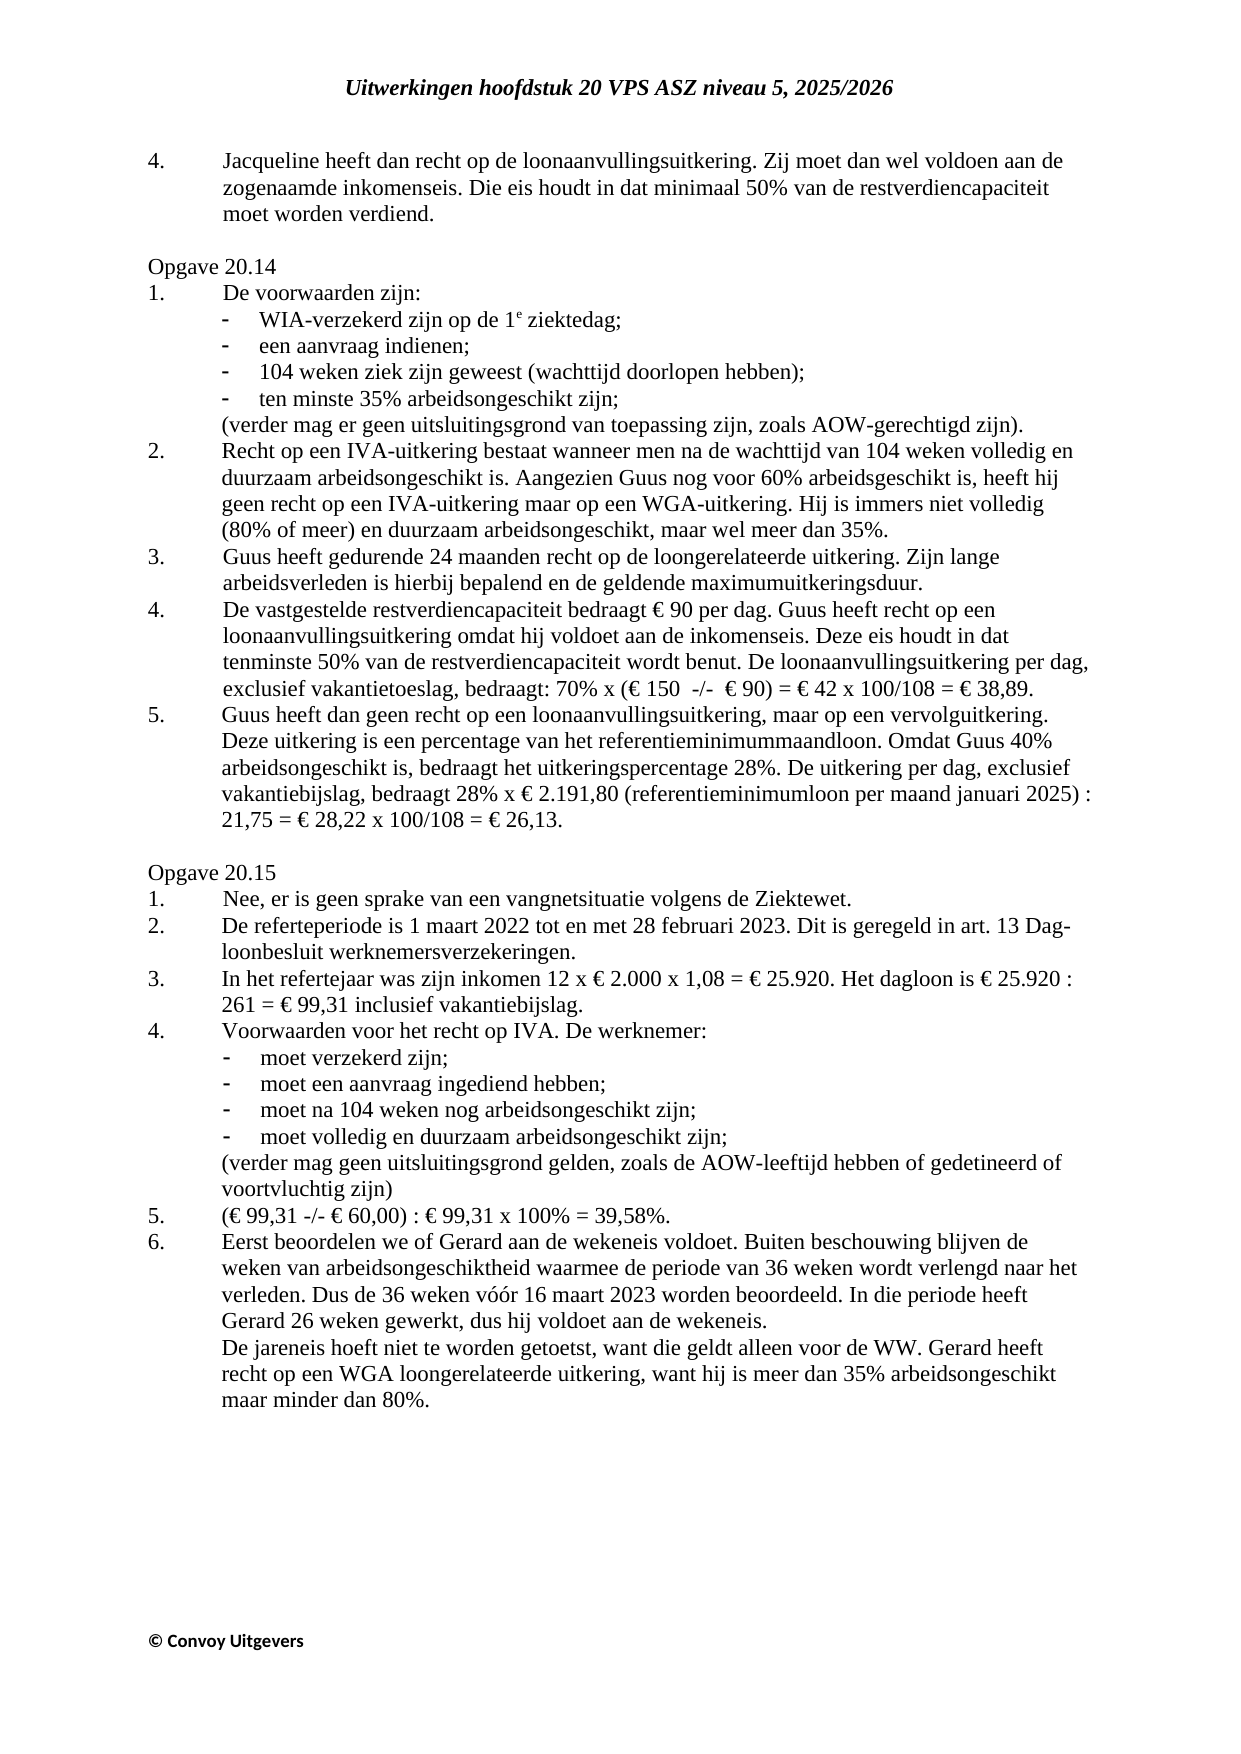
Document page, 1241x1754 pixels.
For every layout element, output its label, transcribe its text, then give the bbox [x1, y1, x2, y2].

text 5. Guus heeft dan geen recht op een loonaanvullingsuitkering, maar op een vervolguitkering. Deze uitkering is een percentage van het referentieminimummaandloon. Omdat Guus 40% arbeidsongeschikt is, bedraagt het uitkeringspercentage 28%. De uitkering per dag, exclusief vakantiebijslag, bedraagt 28% x € 2.191,80 (referentieminimumloon per maand januari 2025) : 21,75 = € 28,22 x 100/108 = € 26,13. [148, 701, 1093, 833]
list moet volledig en duurzaam arbeidsongeschikt zijn; [223, 1123, 1093, 1149]
text 3. In het refertejaar was zijn inkomen 12 x € 2.000 x 1,08 = € 25.920. Het dagloon is € 25.920 : 261 = € 99,31 inclusief vakantiebijslag. [148, 964, 1093, 1017]
text Opgave 20.14 [148, 253, 1093, 279]
text (verder mag geen uitsluitingsgrond gelden, zoals de AOW-leeftijd hebben of gedetineerd of voortvluchtig zijn) [221, 1149, 1093, 1202]
text 4. De vastgestelde restverdiencapaciteit bedraagt € 90 per dag. Guus heeft recht op een loonaanvullingsuitkering omdat hij voldoet aan de inkomenseis. Deze eis houdt in dat tenminste 50% van de restverdiencapaciteit wordt benut. De loonaanvullingsuitkering per dag, exclusief vakantietoeslag, bedraagt: 70% x (€ 150 -/- € 90) = € 42 x 100/108 = € 38,89. [148, 596, 1093, 701]
list 104 weken ziek zijn geweest (wachttijd doorlopen hebben); [221, 358, 1093, 385]
list moet een aanvraag ingediend hebben; [223, 1070, 1093, 1096]
text De jareneis hoeft niet te worden getoetst, want die geldt alleen voor de WW. Gerard heeft recht op een WGA loongerelateerde uitkering, want hij is meer dan 35% arbeidsongeschikt maar minder dan 80%. [148, 1333, 1093, 1413]
text 4. Voorwaarden voor het recht op IVA. De werknemer: [148, 1017, 1093, 1044]
list moet na 104 weken nog arbeidsongeschikt zijn; [223, 1096, 1093, 1123]
list moet verzekerd zijn; [223, 1044, 1093, 1070]
text 2. De referteperiode is 1 maart 2022 tot en met 28 februari 2023. Dit is geregeld in art. 13 Dag-loonbesluit werknemersverzekeringen. [148, 912, 1093, 964]
text 6. Eerst beoordelen we of Gerard aan de wekeneis voldoet. Buiten beschouwing blijven de weken van arbeidsongeschiktheid waarmee de periode van 36 weken wordt verlengd naar het verleden. Dus de 36 weken vóór 16 maart 2023 worden beoordeeld. In die periode heeft Gerard 26 weken gewerkt, dus hij voldoet aan de wekeneis. [148, 1228, 1093, 1333]
list een aanvraag indienen; [221, 332, 1093, 358]
text 1. Nee, er is geen sprake van een vangnetsituatie volgens de Ziektewet. [148, 886, 1093, 912]
text 5. (€ 99,31 -/- € 60,00) : € 99,31 x 100% = 39,58%. [148, 1202, 1093, 1228]
text 3. Guus heeft gedurende 24 maanden recht op de loongerelateerde uitkering. Zijn lange arbeidsverleden is hierbij bepalend en de geldende maximumuitkeringsduur. [148, 543, 1093, 596]
text 2. Recht op een IVA-uitkering bestaat wanneer men na de wachttijd van 104 weken volledig en duurzaam arbeidsongeschikt is. Aangezien Guus nog voor 60% arbeidsgeschikt is, heeft hij geen recht op een IVA-uitkering maar op een WGA-uitkering. Hij is immers niet volledig (80% of meer) en duurzaam arbeidsongeschikt, maar wel meer dan 35%. [148, 437, 1093, 543]
text Opgave 20.15 [148, 859, 1093, 886]
text 4. Jacqueline heeft dan recht op de loonaanvullingsuitkering. Zij moet dan wel voldoen aan de zogenaamde inkomenseis. Die eis houdt in dat minimaal 50% van de restverdiencapaciteit moet worden verdiend. [148, 148, 1093, 227]
list ten minste 35% arbeidsongeschikt zijn; [221, 385, 1093, 411]
text 1. De voorwaarden zijn: [148, 279, 1093, 306]
text (verder mag er geen uitsluitingsgrond van toepassing zijn, zoals AOW-gerechtigd zijn). [221, 411, 1093, 437]
list WIA-verzekerd zijn op de 1e ziektedag; [221, 306, 1093, 332]
